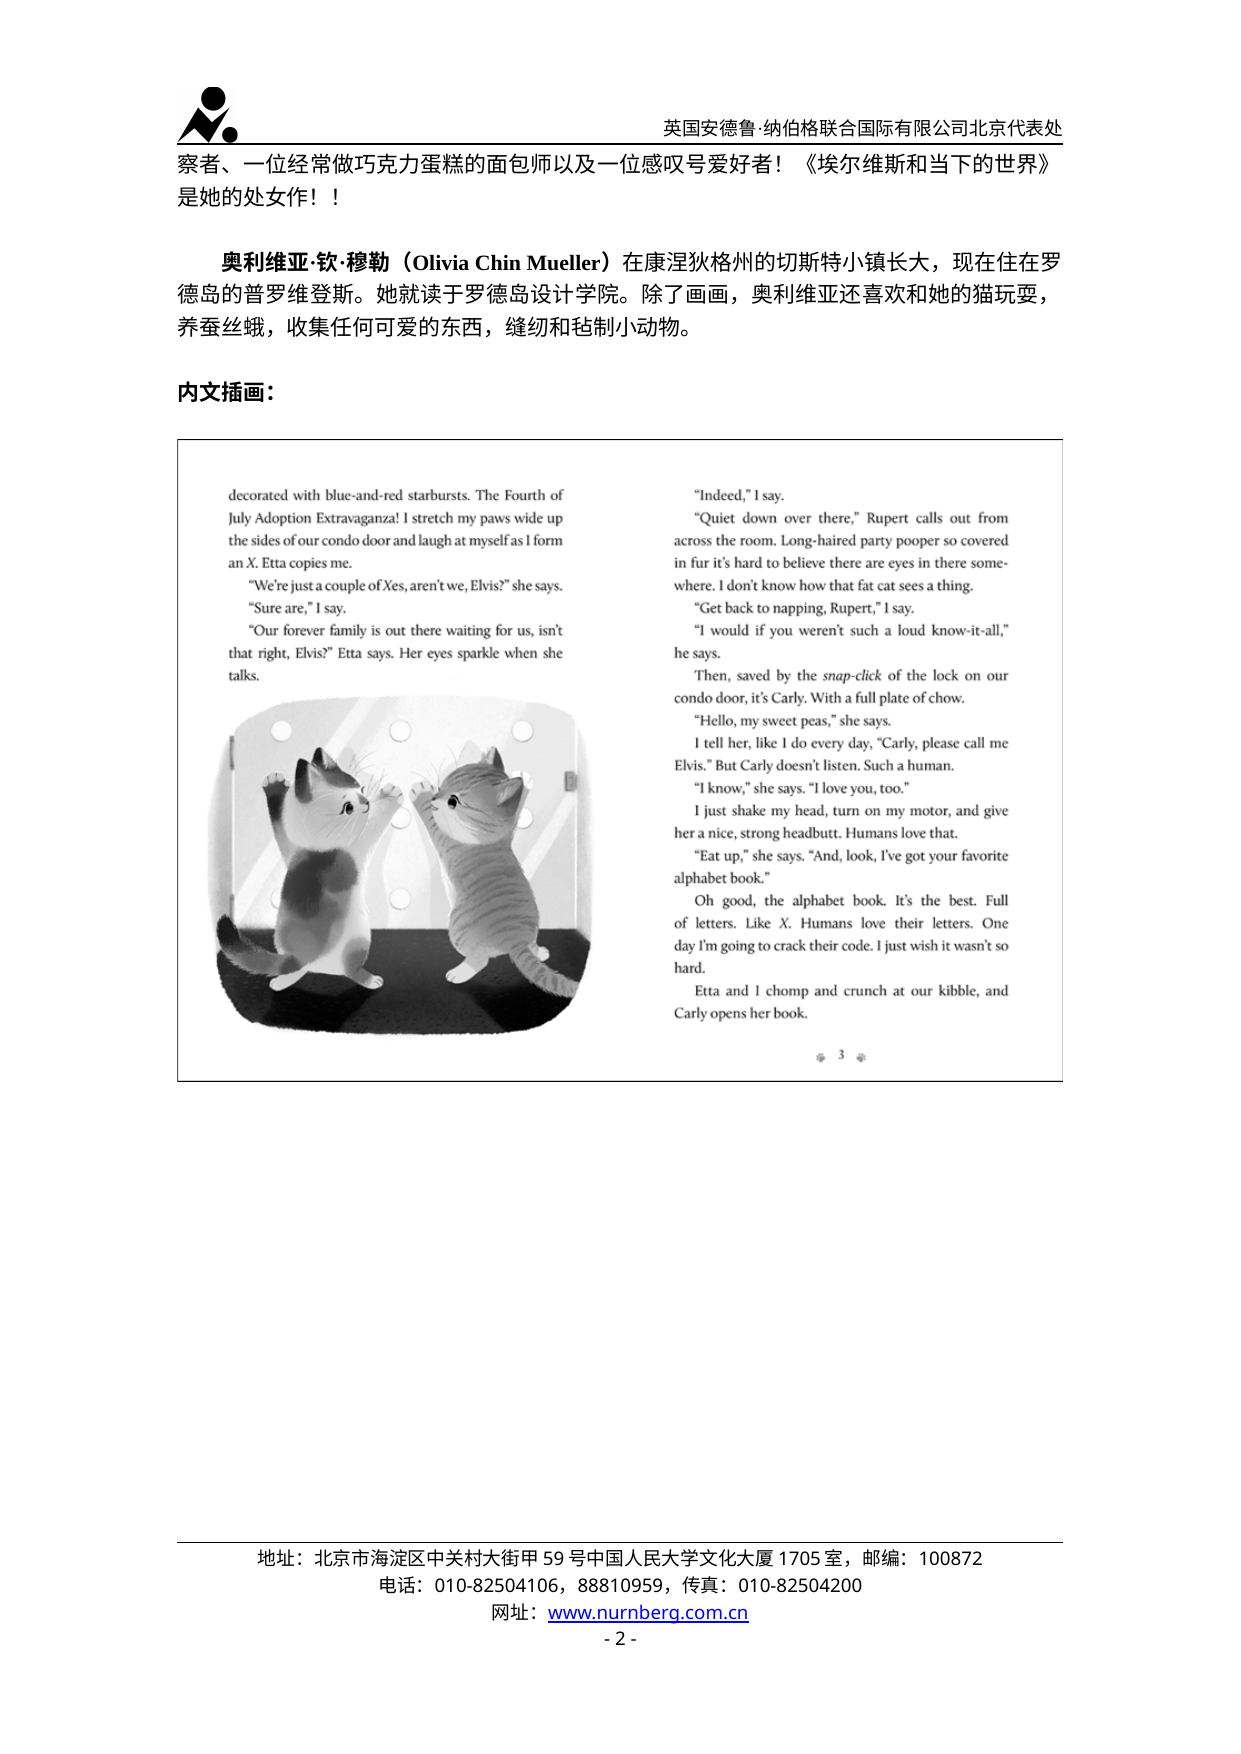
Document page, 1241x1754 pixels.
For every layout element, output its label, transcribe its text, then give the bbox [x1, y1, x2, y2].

picture [177, 439, 1063, 1082]
text 内文插画： [177, 374, 1063, 407]
picture [177, 87, 238, 143]
text 莉莎·弗兰柯·瑞迪欧（Lisa Frenkel Riddiough）是来自北加州的作家，她在Hamline大学获得儿童和青少年文学写作文学硕士学位。她曾经当过一名销售主管、一个狂热的松鼠观察者、一位经常做巧克力蛋糕的面包师以及一位感叹号爱好者！《埃尔维斯和当下的世界》是她的处女作！！ [177, 147, 1063, 212]
text 奥利维亚·钦·穆勒（Olivia Chin Mueller）在康涅狄格州的切斯特小镇长大，现在住在罗德岛的普罗维登斯。她就读于罗德岛设计学院。除了画画，奥利维亚还喜欢和她的猫玩耍，养蚕丝蛾，收集任何可爱的东西，缝纫和毡制小动物。 [177, 244, 1063, 342]
